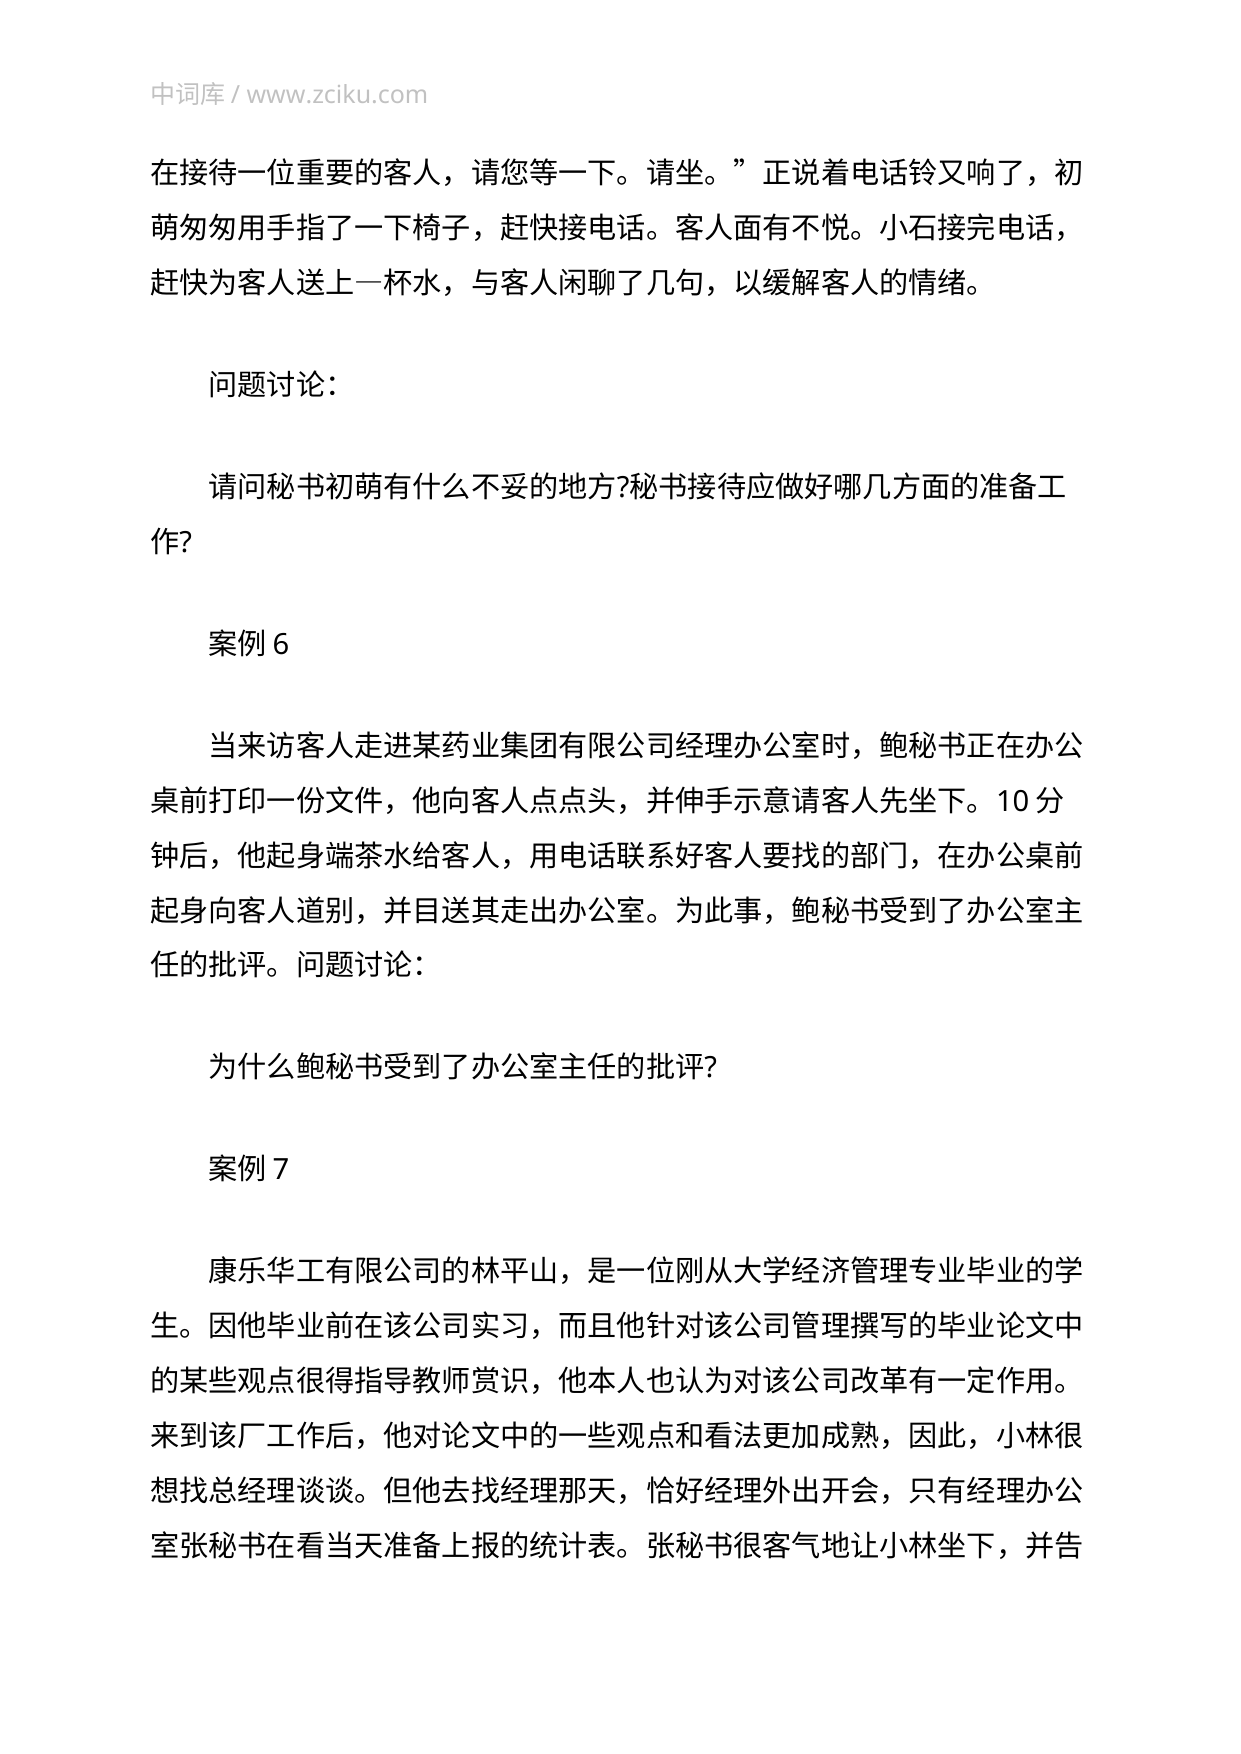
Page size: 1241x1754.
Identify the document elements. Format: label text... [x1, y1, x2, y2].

text 当来访客人走进某药业集团有限公司经理办公室时，鲍秘书正在办公桌前打印一份文件，他向客人点点头，并伸手示意请客人先坐下。10分钟后，他起身端茶水给客人，用电话联系好客人要找的部门，在办公桌前起身向客人道别，并目送其走出办公室。为此事，鲍秘书受到了办公室主任的批评。问题讨论： [150, 722, 1090, 984]
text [150, 150, 1090, 302]
text 为什么鲍秘书受到了办公室主任的批评? [150, 1044, 1090, 1086]
text 问题讨论： [150, 362, 1090, 404]
text 案例7 [150, 1146, 1090, 1188]
text 请问秘书初萌有什么不妥的地方?秘书接待应做好哪几方面的准备工作? [150, 463, 1090, 561]
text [150, 1248, 1090, 1564]
text 案例6 [150, 620, 1090, 663]
